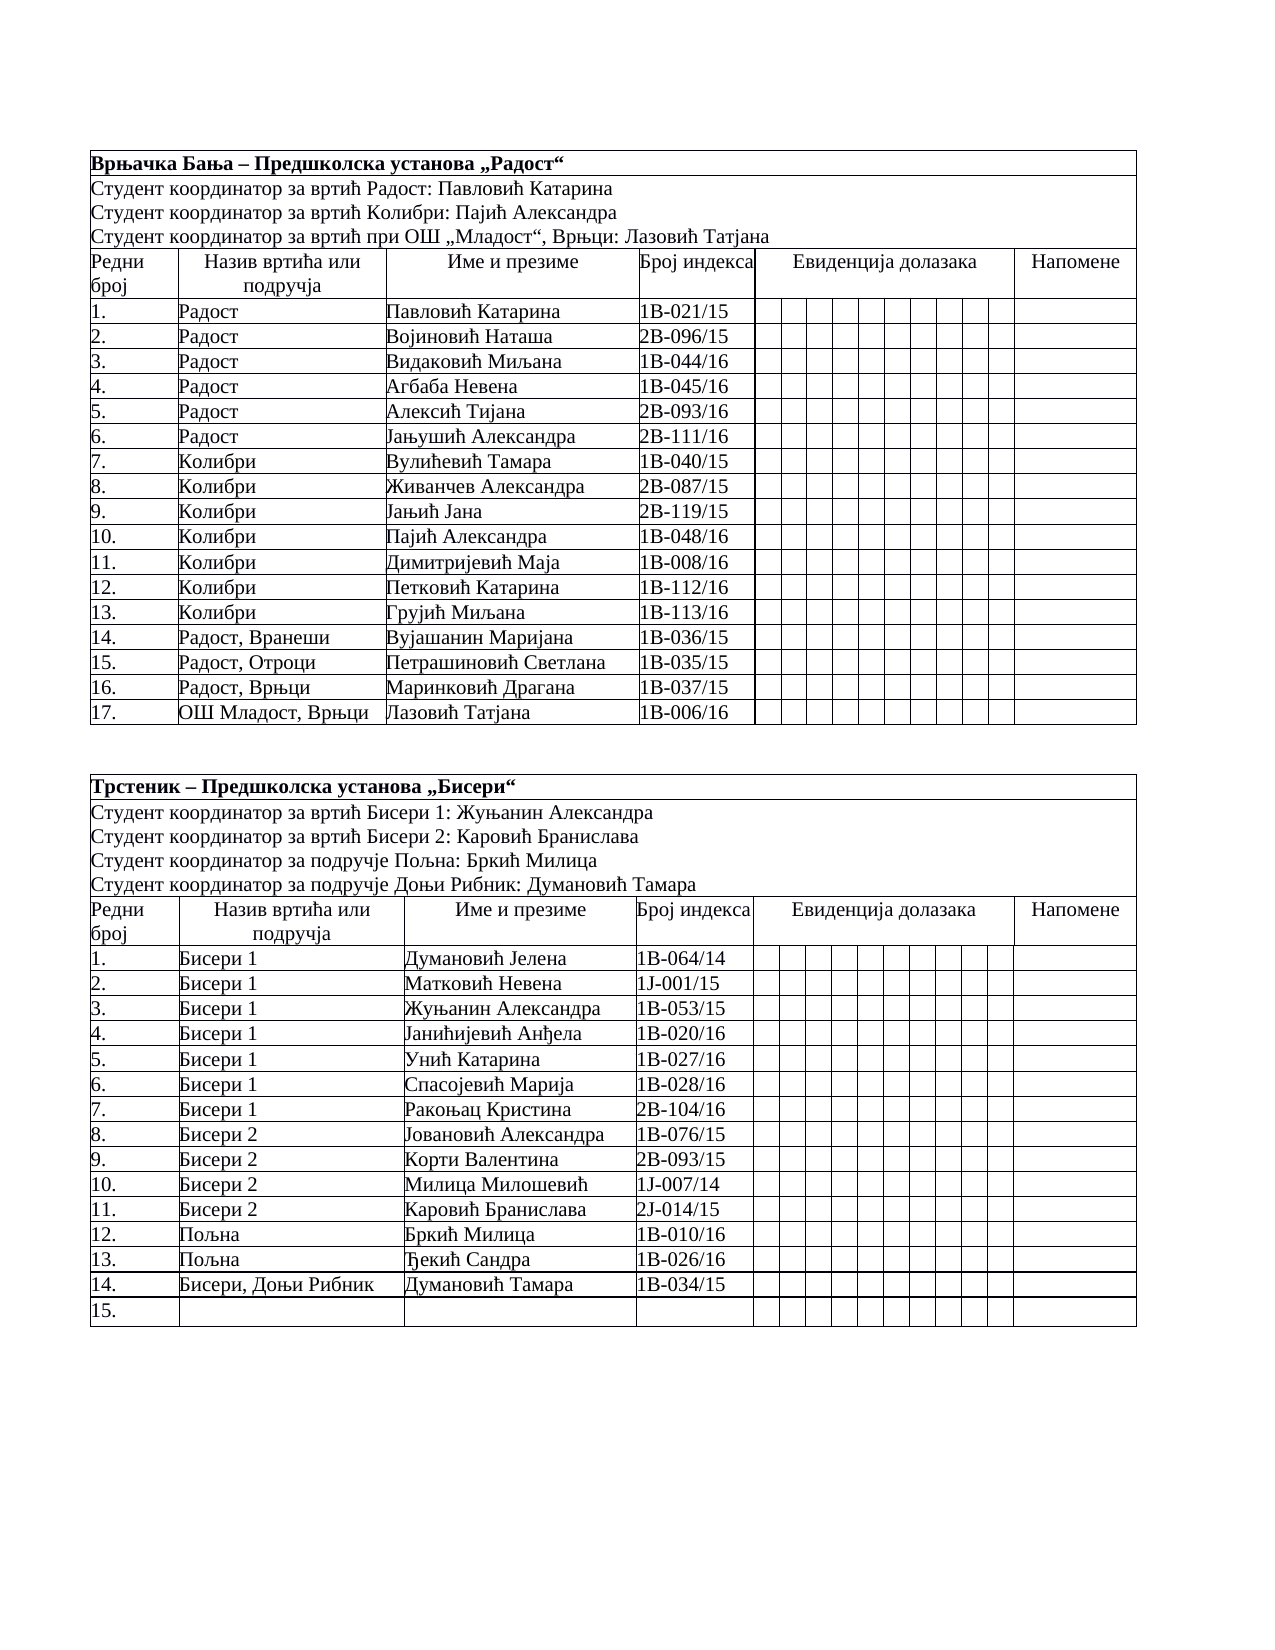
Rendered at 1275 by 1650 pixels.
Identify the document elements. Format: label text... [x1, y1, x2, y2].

table_cell 7. [91, 1097, 179, 1121]
table_cell [1015, 625, 1136, 649]
table_cell [963, 424, 988, 448]
table_cell Думановић Тамара [405, 1273, 636, 1296]
table_cell Колибри [179, 575, 386, 599]
table_cell [988, 1247, 1013, 1271]
table_cell 2В-119/15 [640, 499, 754, 523]
table_cell [936, 1222, 961, 1246]
table_cell [754, 1197, 779, 1221]
table_cell [988, 971, 1013, 995]
table_cell [858, 1021, 883, 1045]
table_cell [832, 1021, 857, 1045]
table_cell [989, 424, 1014, 448]
table_cell [832, 1122, 857, 1146]
table_cell 13. [91, 1247, 179, 1271]
table_cell Матковић Невена [405, 971, 636, 995]
table_cell [1015, 299, 1136, 323]
table_cell [833, 424, 858, 448]
table_cell [885, 399, 910, 423]
table_cell [911, 349, 936, 373]
table_cell [806, 1046, 831, 1071]
table_cell [885, 625, 910, 649]
table_cell [1014, 1172, 1136, 1196]
table_cell 5. [91, 399, 178, 423]
table_cell [988, 1147, 1013, 1171]
table_cell [780, 1147, 805, 1171]
table_cell [989, 449, 1014, 473]
table_cell 4. [91, 1021, 179, 1045]
table_cell [1014, 1197, 1136, 1221]
table_cell [858, 996, 883, 1020]
table_cell [858, 971, 883, 995]
table_cell [858, 1247, 883, 1271]
table_cell [806, 946, 831, 970]
table_cell [989, 525, 1014, 548]
table_cell Радост [179, 399, 386, 423]
table_cell [1014, 946, 1136, 970]
table_cell [962, 946, 987, 970]
table_cell [806, 1298, 831, 1326]
table_cell [937, 700, 962, 724]
table_cell 1В-020/16 [637, 1021, 753, 1045]
table_cell [937, 575, 962, 599]
table_cell 8. [91, 474, 178, 498]
table_cell [1015, 700, 1136, 724]
table_cell Војиновић Наташа [387, 324, 639, 348]
table_cell Бисери 1 [180, 1046, 404, 1071]
table_cell [1015, 399, 1136, 423]
table_cell [754, 1072, 779, 1096]
table_cell 2В-087/15 [640, 474, 754, 498]
table_cell [832, 1197, 857, 1221]
table_cell [756, 575, 781, 599]
table_header Врњачка Бања – Предшколска установа „Радост“ [91, 151, 1136, 175]
table_cell [858, 1197, 883, 1221]
table_cell [988, 1122, 1013, 1146]
table_cell [832, 996, 857, 1020]
table_cell [910, 1122, 935, 1146]
table_cell Евиденција долазака [754, 897, 1014, 945]
table_cell [859, 474, 884, 498]
table_cell [1015, 374, 1136, 398]
table_cell [937, 499, 962, 523]
table_cell [1014, 1097, 1136, 1121]
table_cell [756, 349, 781, 373]
table_cell Јовановић Александра [405, 1122, 636, 1146]
table_cell [884, 946, 909, 970]
table_cell 1В-040/15 [640, 449, 754, 473]
table_cell 9. [91, 1147, 179, 1171]
table_cell [936, 971, 961, 995]
table_cell [782, 399, 806, 423]
table_cell [806, 1172, 831, 1196]
table_cell [1015, 474, 1136, 498]
table_cell Грујић Миљана [387, 600, 639, 624]
table_cell [832, 1172, 857, 1196]
table_cell [988, 1197, 1013, 1221]
table_cell [988, 996, 1013, 1020]
table_cell 1В-112/16 [640, 575, 754, 599]
table_cell 5. [91, 1046, 179, 1071]
table_cell [858, 1298, 883, 1326]
table_cell [884, 1197, 909, 1221]
table_cell [754, 971, 779, 995]
table_cell [962, 996, 987, 1020]
table_cell [988, 946, 1013, 970]
table_cell [936, 996, 961, 1020]
table_cell Алексић Тијана [387, 399, 639, 423]
table_cell [859, 650, 884, 674]
table_cell [833, 499, 858, 523]
table_cell 3. [91, 349, 178, 373]
table_cell [988, 1222, 1013, 1246]
table_cell [936, 1197, 961, 1221]
table_cell [911, 499, 936, 523]
table_cell [989, 550, 1014, 574]
table_cell [1014, 1046, 1136, 1071]
table_cell [180, 1298, 404, 1326]
table_cell [937, 399, 962, 423]
table_cell [962, 1021, 987, 1045]
table_cell [833, 399, 858, 423]
table_cell [806, 1222, 831, 1246]
table_cell Унић Катарина [405, 1046, 636, 1071]
table_cell Лазовић Татјана [387, 700, 639, 724]
table_cell [756, 324, 781, 348]
table_cell [885, 474, 910, 498]
table_cell [756, 374, 781, 398]
table_cell [963, 575, 988, 599]
table_cell [885, 675, 910, 699]
table_cell 12. [91, 1222, 179, 1246]
table_cell [910, 1072, 935, 1096]
table_cell [989, 650, 1014, 674]
table_cell [756, 424, 781, 448]
table_cell [1015, 349, 1136, 373]
table_cell [754, 1222, 779, 1246]
table_cell [754, 1122, 779, 1146]
table_cell [782, 299, 806, 323]
table_cell [782, 374, 806, 398]
table_cell [989, 675, 1014, 699]
table_cell [859, 499, 884, 523]
table_cell Назив вртића или подручја [179, 249, 386, 297]
table_cell [911, 700, 936, 724]
table_cell [884, 996, 909, 1020]
table_cell [885, 499, 910, 523]
table_cell [936, 1147, 961, 1171]
table_cell [910, 996, 935, 1020]
table_cell [754, 946, 779, 970]
table_cell [780, 1046, 805, 1071]
table_cell [884, 1072, 909, 1096]
table_cell [780, 1122, 805, 1146]
table_cell [754, 1147, 779, 1171]
table_cell 10. [91, 525, 178, 548]
table_cell Радост, Отроци [179, 650, 386, 674]
table_cell [756, 399, 781, 423]
table_cell 6. [91, 424, 178, 448]
table_cell [756, 550, 781, 574]
table_cell Колибри [179, 525, 386, 548]
table_cell [756, 299, 781, 323]
table_cell [963, 399, 988, 423]
table_cell Број индекса [640, 249, 754, 297]
table_cell [859, 675, 884, 699]
table_cell 15. [91, 1298, 179, 1326]
table_cell Радост [179, 324, 386, 348]
table_cell Број индекса [637, 897, 753, 945]
table_cell [1015, 525, 1136, 548]
table_cell [937, 449, 962, 473]
table_cell [859, 700, 884, 724]
table_cell [937, 625, 962, 649]
table_cell [858, 1273, 883, 1296]
table_cell [780, 946, 805, 970]
table_cell [937, 600, 962, 624]
table_cell [910, 946, 935, 970]
table_cell Видаковић Миљана [387, 349, 639, 373]
table_cell [782, 625, 806, 649]
table_cell Бисери 1 [180, 1021, 404, 1045]
table_cell [782, 525, 806, 548]
table_cell [833, 675, 858, 699]
table_cell [884, 1097, 909, 1121]
table_cell [911, 324, 936, 348]
table_cell Бисери 1 [180, 1097, 404, 1121]
table_cell [806, 971, 831, 995]
table_cell Бисери 1 [180, 996, 404, 1020]
table_cell 1В-048/16 [640, 525, 754, 548]
table_cell Бисери, Доњи Рибник [180, 1273, 404, 1296]
table_cell [832, 1072, 857, 1096]
table_cell Петрашиновић Светлана [387, 650, 639, 674]
table_cell [833, 525, 858, 548]
table_cell [859, 525, 884, 548]
table_cell [1014, 1072, 1136, 1096]
table_cell [962, 1046, 987, 1071]
table_cell Радост [179, 299, 386, 323]
table_cell Димитријевић Маја [387, 550, 639, 574]
table_cell 7. [91, 449, 178, 473]
table_cell 1В-037/15 [640, 675, 754, 699]
table_cell [833, 449, 858, 473]
table_cell [989, 600, 1014, 624]
table_cell [988, 1298, 1013, 1326]
table_cell 1. [91, 946, 179, 970]
table_cell [780, 1247, 805, 1271]
table_cell 14. [91, 1273, 179, 1296]
table_cell [911, 399, 936, 423]
table_cell [885, 424, 910, 448]
table_cell [884, 1147, 909, 1171]
table_cell [1015, 550, 1136, 574]
table_cell Петковић Катарина [387, 575, 639, 599]
table_cell 2Ј-014/15 [637, 1197, 753, 1221]
table_cell [988, 1097, 1013, 1121]
table_cell [911, 600, 936, 624]
table_cell [962, 1222, 987, 1246]
table_cell [806, 1122, 831, 1146]
table_cell [806, 1021, 831, 1045]
table_cell [936, 1298, 961, 1326]
table_cell Ђекић Сандра [405, 1247, 636, 1271]
table_cell Бисери 2 [180, 1197, 404, 1221]
table_cell [1014, 1273, 1136, 1296]
table_cell [833, 550, 858, 574]
table_cell [858, 1222, 883, 1246]
table_cell [963, 700, 988, 724]
table_cell Жуњанин Александра [405, 996, 636, 1020]
table_cell [780, 1197, 805, 1221]
table_cell [885, 374, 910, 398]
table_cell [806, 1097, 831, 1121]
table_cell [756, 675, 781, 699]
table_cell [807, 575, 832, 599]
table_cell [782, 424, 806, 448]
table_cell [1014, 971, 1136, 995]
table_cell [780, 1172, 805, 1196]
table_cell [1014, 1021, 1136, 1045]
table_cell [859, 374, 884, 398]
table_cell [962, 1147, 987, 1171]
table_cell 2. [91, 971, 179, 995]
table_cell 2В-111/16 [640, 424, 754, 448]
table_cell Колибри [179, 474, 386, 498]
table_cell Јањушић Александра [387, 424, 639, 448]
table_cell [1014, 1247, 1136, 1271]
table_cell [782, 449, 806, 473]
table_cell [937, 299, 962, 323]
table_cell [936, 1122, 961, 1146]
table_cell [911, 625, 936, 649]
table_cell [806, 1147, 831, 1171]
table_cell Вулићевић Тамара [387, 449, 639, 473]
table_cell [833, 625, 858, 649]
table_cell 2В-093/15 [637, 1147, 753, 1171]
table_cell [988, 1072, 1013, 1096]
table_cell Корти Валентина [405, 1147, 636, 1171]
table_cell Ракоњац Кристина [405, 1097, 636, 1121]
table_cell [962, 1122, 987, 1146]
table_cell [858, 1122, 883, 1146]
table_cell [884, 1298, 909, 1326]
table_cell Радост [179, 424, 386, 448]
table_cell [807, 399, 832, 423]
table_cell [988, 1273, 1013, 1296]
table_cell [937, 349, 962, 373]
table_cell [859, 349, 884, 373]
table_cell Пољна [180, 1247, 404, 1271]
table_cell [885, 449, 910, 473]
table_cell Студент координатор за вртић Радост: Павловић Катарина Студент координатор за вртић Колибри: Пајић Александра Студент координатор за вртић при ОШ „Младост“, Врњци: Лазовић Татјана [91, 176, 1136, 248]
table_cell [859, 449, 884, 473]
table_cell 1В-021/15 [640, 299, 754, 323]
table_cell 14. [91, 625, 178, 649]
table_cell [988, 1046, 1013, 1071]
table_cell Живанчев Александра [387, 474, 639, 498]
table_cell Колибри [179, 449, 386, 473]
table_cell 1В-113/16 [640, 600, 754, 624]
table_cell [937, 324, 962, 348]
table_cell [910, 1147, 935, 1171]
table_cell [806, 996, 831, 1020]
table_cell [833, 575, 858, 599]
table_cell [963, 374, 988, 398]
table_cell [782, 499, 806, 523]
table_cell [832, 971, 857, 995]
table_cell [988, 1021, 1013, 1045]
table_cell Напомене [1015, 897, 1136, 945]
table_cell [782, 650, 806, 674]
table_cell 9. [91, 499, 178, 523]
table_cell [989, 575, 1014, 599]
table_cell [807, 499, 832, 523]
table_cell Бисери 1 [180, 1072, 404, 1096]
table_cell [989, 625, 1014, 649]
table_cell 6. [91, 1072, 179, 1096]
table_cell [833, 299, 858, 323]
table_cell 1В-064/14 [637, 946, 753, 970]
table_cell [780, 1222, 805, 1246]
table_cell [936, 1072, 961, 1096]
table_cell [858, 1046, 883, 1071]
table_cell [782, 675, 806, 699]
table_cell [832, 1273, 857, 1296]
table_cell [911, 525, 936, 548]
table_cell [885, 299, 910, 323]
table_cell [885, 324, 910, 348]
table_cell [884, 1021, 909, 1045]
table_cell [833, 374, 858, 398]
table_cell [937, 424, 962, 448]
table_cell [833, 700, 858, 724]
table_cell [937, 650, 962, 674]
table_cell 3. [91, 996, 179, 1020]
table_cell Бркић Милица [405, 1222, 636, 1246]
table_cell 10. [91, 1172, 179, 1196]
table_cell [911, 299, 936, 323]
table_cell Име и презиме [405, 897, 636, 945]
table_cell [807, 525, 832, 548]
table_cell [963, 650, 988, 674]
table_cell [756, 474, 781, 498]
table_cell [911, 424, 936, 448]
table_cell Напомене [1015, 249, 1136, 297]
table_cell Бисери 1 [180, 946, 404, 970]
table_cell [962, 1097, 987, 1121]
table_cell Колибри [179, 600, 386, 624]
table_cell [756, 499, 781, 523]
table_cell [833, 474, 858, 498]
table_cell Студент координатор за вртић Бисери 1: Жуњанин Александра Студент координатор за вртић Бисери 2: Каровић Бранислава Студент координатор за подручје Пољна: Бркић Милица Студент координатор за подручје Доњи Рибник: Думановић Тамара [91, 800, 1136, 896]
table_cell Име и презиме [387, 249, 639, 297]
table_cell [911, 675, 936, 699]
table_cell [936, 1046, 961, 1071]
table_cell Бисери 1 [180, 971, 404, 995]
table_cell [963, 449, 988, 473]
table_cell 2В-096/15 [640, 324, 754, 348]
table_cell [963, 499, 988, 523]
table_cell [859, 625, 884, 649]
table_cell [782, 349, 806, 373]
table_cell [937, 675, 962, 699]
table_cell [832, 1298, 857, 1326]
table_cell [1015, 449, 1136, 473]
table_cell 1В-034/15 [637, 1273, 753, 1296]
table_cell Каровић Бранислава [405, 1197, 636, 1221]
table_cell 1В-006/16 [640, 700, 754, 724]
table_cell [780, 996, 805, 1020]
table_cell [807, 625, 832, 649]
table_cell Бисери 2 [180, 1172, 404, 1196]
table_cell [962, 971, 987, 995]
table_cell [885, 650, 910, 674]
table_cell Пајић Александра [387, 525, 639, 548]
table_cell [884, 1122, 909, 1146]
table_cell [936, 1247, 961, 1271]
table_cell [936, 946, 961, 970]
table_cell [936, 1273, 961, 1296]
table_cell 1В-010/16 [637, 1222, 753, 1246]
table_cell [963, 349, 988, 373]
table_cell 1В-045/16 [640, 374, 754, 398]
table_cell [780, 1097, 805, 1121]
table_cell [782, 575, 806, 599]
table_cell [962, 1298, 987, 1326]
table_cell [1015, 600, 1136, 624]
table_cell [963, 324, 988, 348]
table_cell [782, 600, 806, 624]
table_cell 1В-026/16 [637, 1247, 753, 1271]
table_cell [885, 349, 910, 373]
table_cell [910, 1097, 935, 1121]
table_cell [963, 525, 988, 548]
table_cell [807, 600, 832, 624]
table_cell [988, 1172, 1013, 1196]
table_cell [936, 1172, 961, 1196]
table_cell [911, 575, 936, 599]
table_cell Редни број [91, 897, 179, 945]
table_cell [832, 1222, 857, 1246]
table_cell 11. [91, 550, 178, 574]
table_cell [859, 550, 884, 574]
table_cell [756, 650, 781, 674]
table_cell [807, 374, 832, 398]
table_cell [910, 1046, 935, 1071]
table_cell [405, 1298, 636, 1326]
table_cell [806, 1197, 831, 1221]
table_cell 1В-027/16 [637, 1046, 753, 1071]
table_cell [832, 946, 857, 970]
table_cell [910, 1247, 935, 1271]
table_cell [858, 1097, 883, 1121]
table_cell Колибри [179, 550, 386, 574]
table_cell [859, 600, 884, 624]
table_cell 1В-035/15 [640, 650, 754, 674]
table_cell [884, 1046, 909, 1071]
table_cell [780, 1072, 805, 1096]
table_cell [989, 474, 1014, 498]
table_cell 16. [91, 675, 178, 699]
table_cell 17. [91, 700, 178, 724]
table_cell [807, 650, 832, 674]
table_cell Редни број [91, 249, 178, 297]
table_cell [1015, 324, 1136, 348]
table_cell [884, 971, 909, 995]
table_cell [963, 625, 988, 649]
table_cell 1Ј-001/15 [637, 971, 753, 995]
table_cell [989, 324, 1014, 348]
table_cell [936, 1021, 961, 1045]
table_cell [910, 971, 935, 995]
table_cell [832, 1097, 857, 1121]
table_cell [910, 1197, 935, 1221]
table_cell [936, 1097, 961, 1121]
table_cell [637, 1298, 753, 1326]
table_cell [1014, 1222, 1136, 1246]
table_cell 11. [91, 1197, 179, 1221]
table_cell [782, 550, 806, 574]
table_cell [807, 675, 832, 699]
table_cell Назив вртића или подручја [180, 897, 404, 945]
table_cell Пољна [180, 1222, 404, 1246]
table_cell [910, 1222, 935, 1246]
table_cell Спасојевић Марија [405, 1072, 636, 1096]
table_cell [989, 700, 1014, 724]
table_cell [832, 1147, 857, 1171]
table_cell [806, 1273, 831, 1296]
table_cell 2В-093/16 [640, 399, 754, 423]
table_cell Вујашанин Маријана [387, 625, 639, 649]
table_cell [754, 1247, 779, 1271]
table_cell [1015, 650, 1136, 674]
table_cell [1014, 1122, 1136, 1146]
table_cell 13. [91, 600, 178, 624]
table_cell [754, 1046, 779, 1071]
table_cell Евиденција долазака [756, 249, 1014, 297]
table_cell Милица Милошевић [405, 1172, 636, 1196]
table_cell 1J-007/14 [637, 1172, 753, 1196]
table_cell [782, 474, 806, 498]
table_header Трстеник – Предшколска установа „Бисери“ [91, 775, 1136, 798]
table_cell [756, 600, 781, 624]
table_cell [833, 324, 858, 348]
table_cell [962, 1172, 987, 1196]
table_cell 1В-044/16 [640, 349, 754, 373]
table_cell [885, 550, 910, 574]
table_cell 2. [91, 324, 178, 348]
table_cell [780, 1298, 805, 1326]
table_cell [754, 1021, 779, 1045]
table_cell Јанићијевић Анђела [405, 1021, 636, 1045]
table_cell [1015, 499, 1136, 523]
table_cell 1В-028/16 [637, 1072, 753, 1096]
table_cell [754, 1172, 779, 1196]
table_cell [989, 349, 1014, 373]
table_cell [832, 1247, 857, 1271]
table_cell [807, 299, 832, 323]
table_cell [910, 1021, 935, 1045]
table_cell [807, 424, 832, 448]
table_cell [910, 1172, 935, 1196]
table_cell [884, 1273, 909, 1296]
table_cell [858, 946, 883, 970]
table_cell [859, 424, 884, 448]
table_cell [989, 299, 1014, 323]
table_cell [937, 550, 962, 574]
table_cell [989, 399, 1014, 423]
table_cell Бисери 2 [180, 1147, 404, 1171]
table_cell [833, 349, 858, 373]
table_cell [780, 1021, 805, 1045]
table_cell [1014, 1298, 1136, 1326]
table_cell 1В-008/16 [640, 550, 754, 574]
table_cell 8. [91, 1122, 179, 1146]
table_cell [1015, 424, 1136, 448]
table_cell [885, 525, 910, 548]
table_cell [962, 1247, 987, 1271]
table_cell [885, 600, 910, 624]
table_cell [962, 1197, 987, 1221]
table_cell [833, 650, 858, 674]
table_cell [937, 525, 962, 548]
table_cell [884, 1172, 909, 1196]
table_cell [1015, 575, 1136, 599]
table_cell [962, 1273, 987, 1296]
table_cell Агбаба Невена [387, 374, 639, 398]
table_cell [937, 374, 962, 398]
table_cell [859, 299, 884, 323]
table_cell [937, 474, 962, 498]
table_cell [911, 474, 936, 498]
table_cell [858, 1072, 883, 1096]
table_cell [885, 575, 910, 599]
table_cell Радост, Врњци [179, 675, 386, 699]
table_cell [782, 700, 806, 724]
table_cell [963, 550, 988, 574]
table_cell [858, 1147, 883, 1171]
table_cell [911, 550, 936, 574]
table_cell [807, 474, 832, 498]
table_cell Павловић Катарина [387, 299, 639, 323]
table_cell [963, 299, 988, 323]
table_cell [858, 1172, 883, 1196]
table_cell [807, 700, 832, 724]
table_cell [780, 1273, 805, 1296]
table_cell [756, 625, 781, 649]
table_cell [911, 449, 936, 473]
table_cell [859, 399, 884, 423]
table_cell [911, 374, 936, 398]
table_cell [859, 575, 884, 599]
table_cell 1В-076/15 [637, 1122, 753, 1146]
table_cell [756, 700, 781, 724]
table_cell [962, 1072, 987, 1096]
table_cell [963, 474, 988, 498]
table_cell [754, 1097, 779, 1121]
table_cell [963, 600, 988, 624]
table_cell [780, 971, 805, 995]
table_cell [806, 1247, 831, 1271]
table_cell [807, 324, 832, 348]
table_cell [754, 1273, 779, 1296]
table_cell [782, 324, 806, 348]
table_cell [910, 1273, 935, 1296]
table_cell [884, 1247, 909, 1271]
table_cell [1014, 1147, 1136, 1171]
table_cell 15. [91, 650, 178, 674]
table_cell Колибри [179, 499, 386, 523]
table_cell Думановић Јелена [405, 946, 636, 970]
table_cell Бисери 2 [180, 1122, 404, 1146]
table_cell [756, 449, 781, 473]
table_cell 2В-104/16 [637, 1097, 753, 1121]
table_cell [910, 1298, 935, 1326]
table_cell ОШ Младост, Врњци [179, 700, 386, 724]
table_cell [885, 700, 910, 724]
table_cell [833, 600, 858, 624]
table_cell [754, 996, 779, 1020]
table_cell 12. [91, 575, 178, 599]
table_cell [989, 499, 1014, 523]
table_cell [1015, 675, 1136, 699]
table_cell 4. [91, 374, 178, 398]
table_cell [756, 525, 781, 548]
table_cell Јањић Јана [387, 499, 639, 523]
table_cell [1014, 996, 1136, 1020]
table_cell Радост [179, 374, 386, 398]
table_cell [754, 1298, 779, 1326]
table_cell Радост, Вранеши [179, 625, 386, 649]
table_cell Маринковић Драгана [387, 675, 639, 699]
table_cell 1В-053/15 [637, 996, 753, 1020]
table_cell [884, 1222, 909, 1246]
table_cell 1. [91, 299, 178, 323]
table_cell [807, 449, 832, 473]
table_cell [807, 550, 832, 574]
table_cell [859, 324, 884, 348]
table_cell [807, 349, 832, 373]
table_cell [806, 1072, 831, 1096]
table_cell [989, 374, 1014, 398]
table_cell [963, 675, 988, 699]
table_cell Радост [179, 349, 386, 373]
table_cell [911, 650, 936, 674]
table_cell [832, 1046, 857, 1071]
table_cell 1В-036/15 [640, 625, 754, 649]
